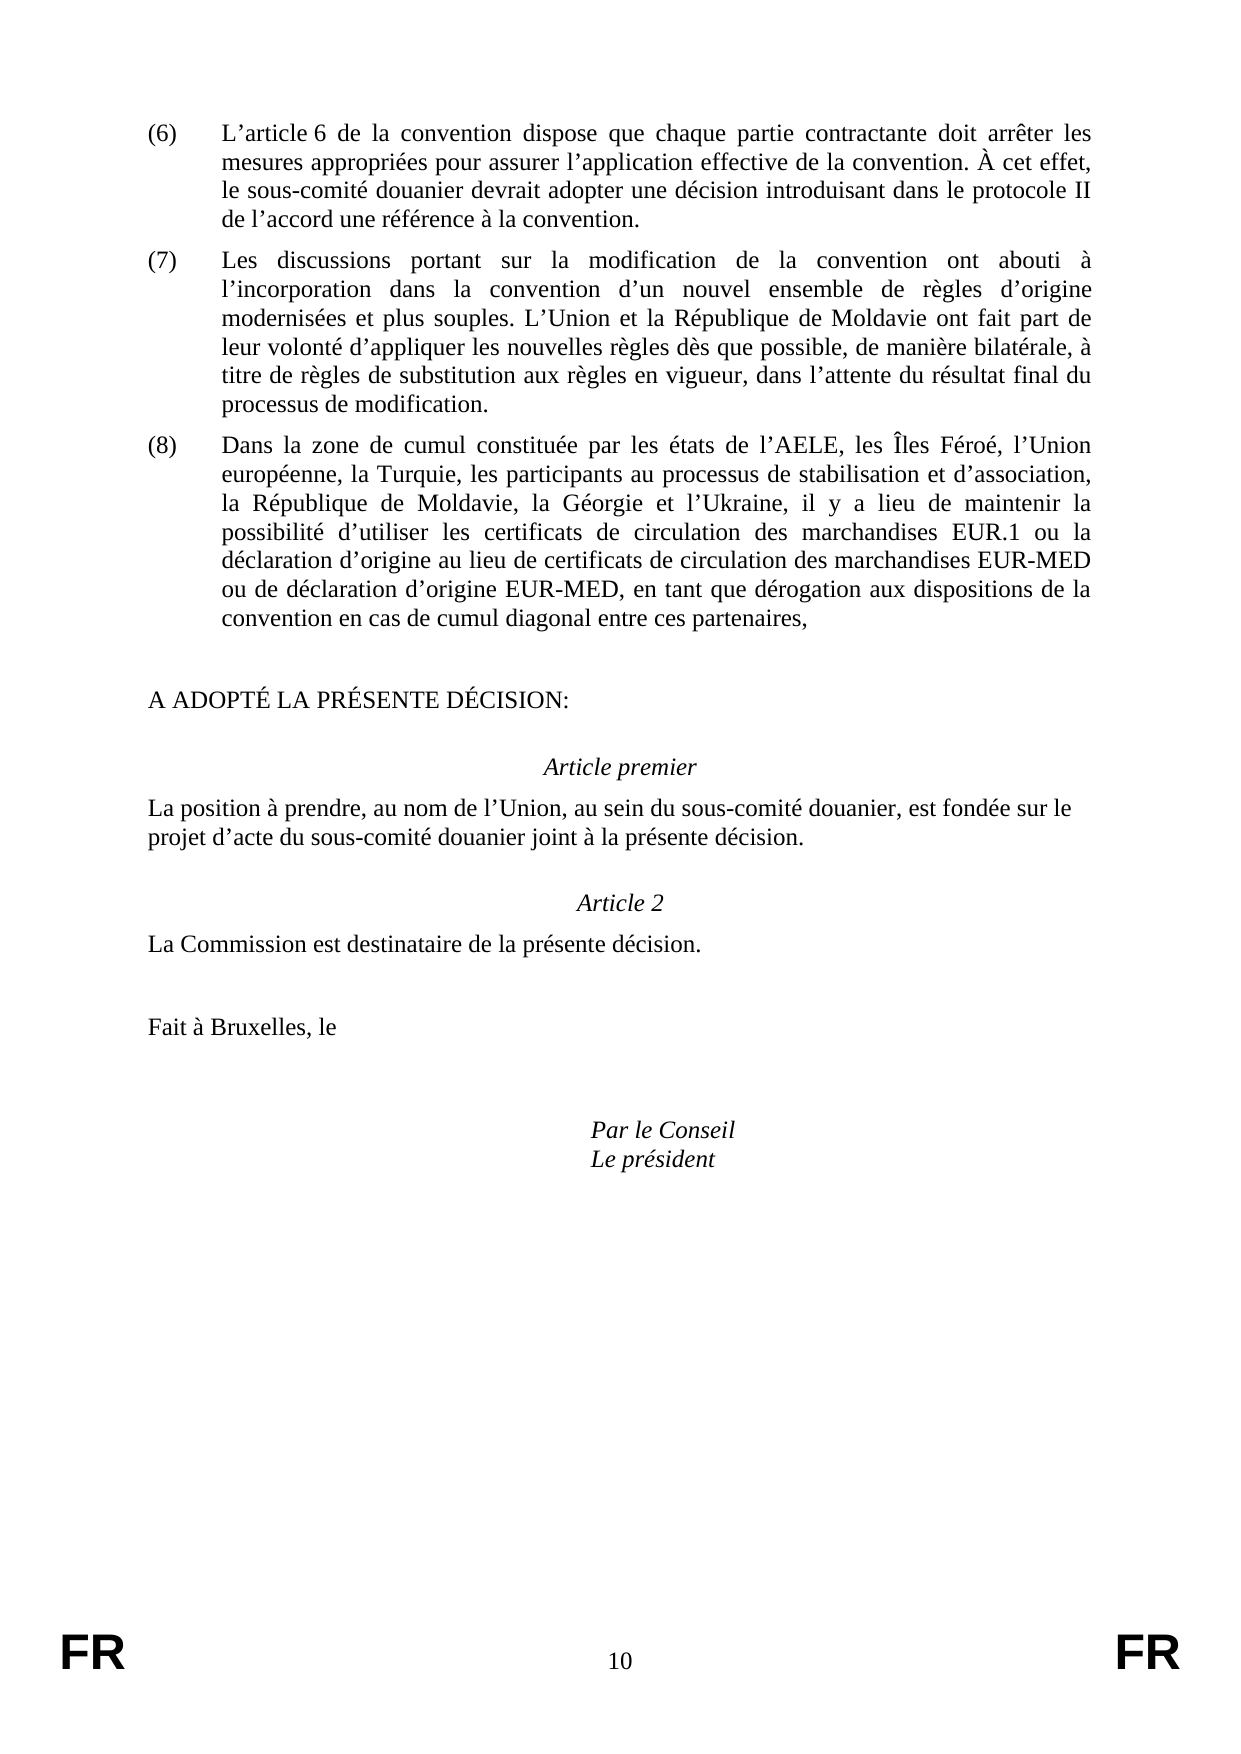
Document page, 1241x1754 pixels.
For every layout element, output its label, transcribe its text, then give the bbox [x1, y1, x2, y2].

text Article 2 [148, 888, 1093, 917]
text La position à prendre, au nom de l’Union, au sein du sous-comité douanier, est fondée sur le projet d’acte du sous-comité douanier joint à la présente décision. [148, 793, 1093, 851]
text A ADOPTÉ LA PRÉSENTE DÉCISION: [148, 686, 1093, 714]
text (8) Dans la zone de cumul constituée par les états de l’AELE, les Îles Féroé, l’Union européenne, la Turquie, les participants au processus de stabilisation et d’association, la République de Moldavie, la Géorgie et l’Ukraine, il y a lieu de maintenir la possibilité d’utiliser les certificats de circulation des marchandises EUR.1 ou la déclaration d’origine au lieu de certificats de circulation des marchandises EUR-MED ou de déclaration d’origine EUR-MED, en tant que dérogation aux dispositions de la convention en cas de cumul diagonal entre ces partenaires, [148, 431, 1093, 632]
text La Commission est destinataire de la présente décision. [148, 929, 1093, 958]
text Par le Conseil [148, 1116, 1093, 1144]
text (7) Les discussions portant sur la modification de la convention ont abouti à l’incorporation dans la convention d’un nouvel ensemble de règles d’origine modernisées et plus souples. L’Union et la République de Moldavie ont fait part de leur volonté d’appliquer les nouvelles règles dès que possible, de manière bilatérale, à titre de règles de substitution aux règles en vigueur, dans l’attente du résultat final du processus de modification. [148, 246, 1093, 418]
text Fait à Bruxelles, le [148, 1012, 1093, 1041]
text Le président [148, 1144, 1093, 1173]
text (6) L’article 6 de la convention dispose que chaque partie contractante doit arrêter les mesures appropriées pour assurer l’application effective de la convention. À cet effet, le sous-comité douanier devrait adopter une décision introduisant dans le protocole II de l’accord une référence à la convention. [148, 118, 1093, 233]
text Article premier [148, 752, 1093, 781]
